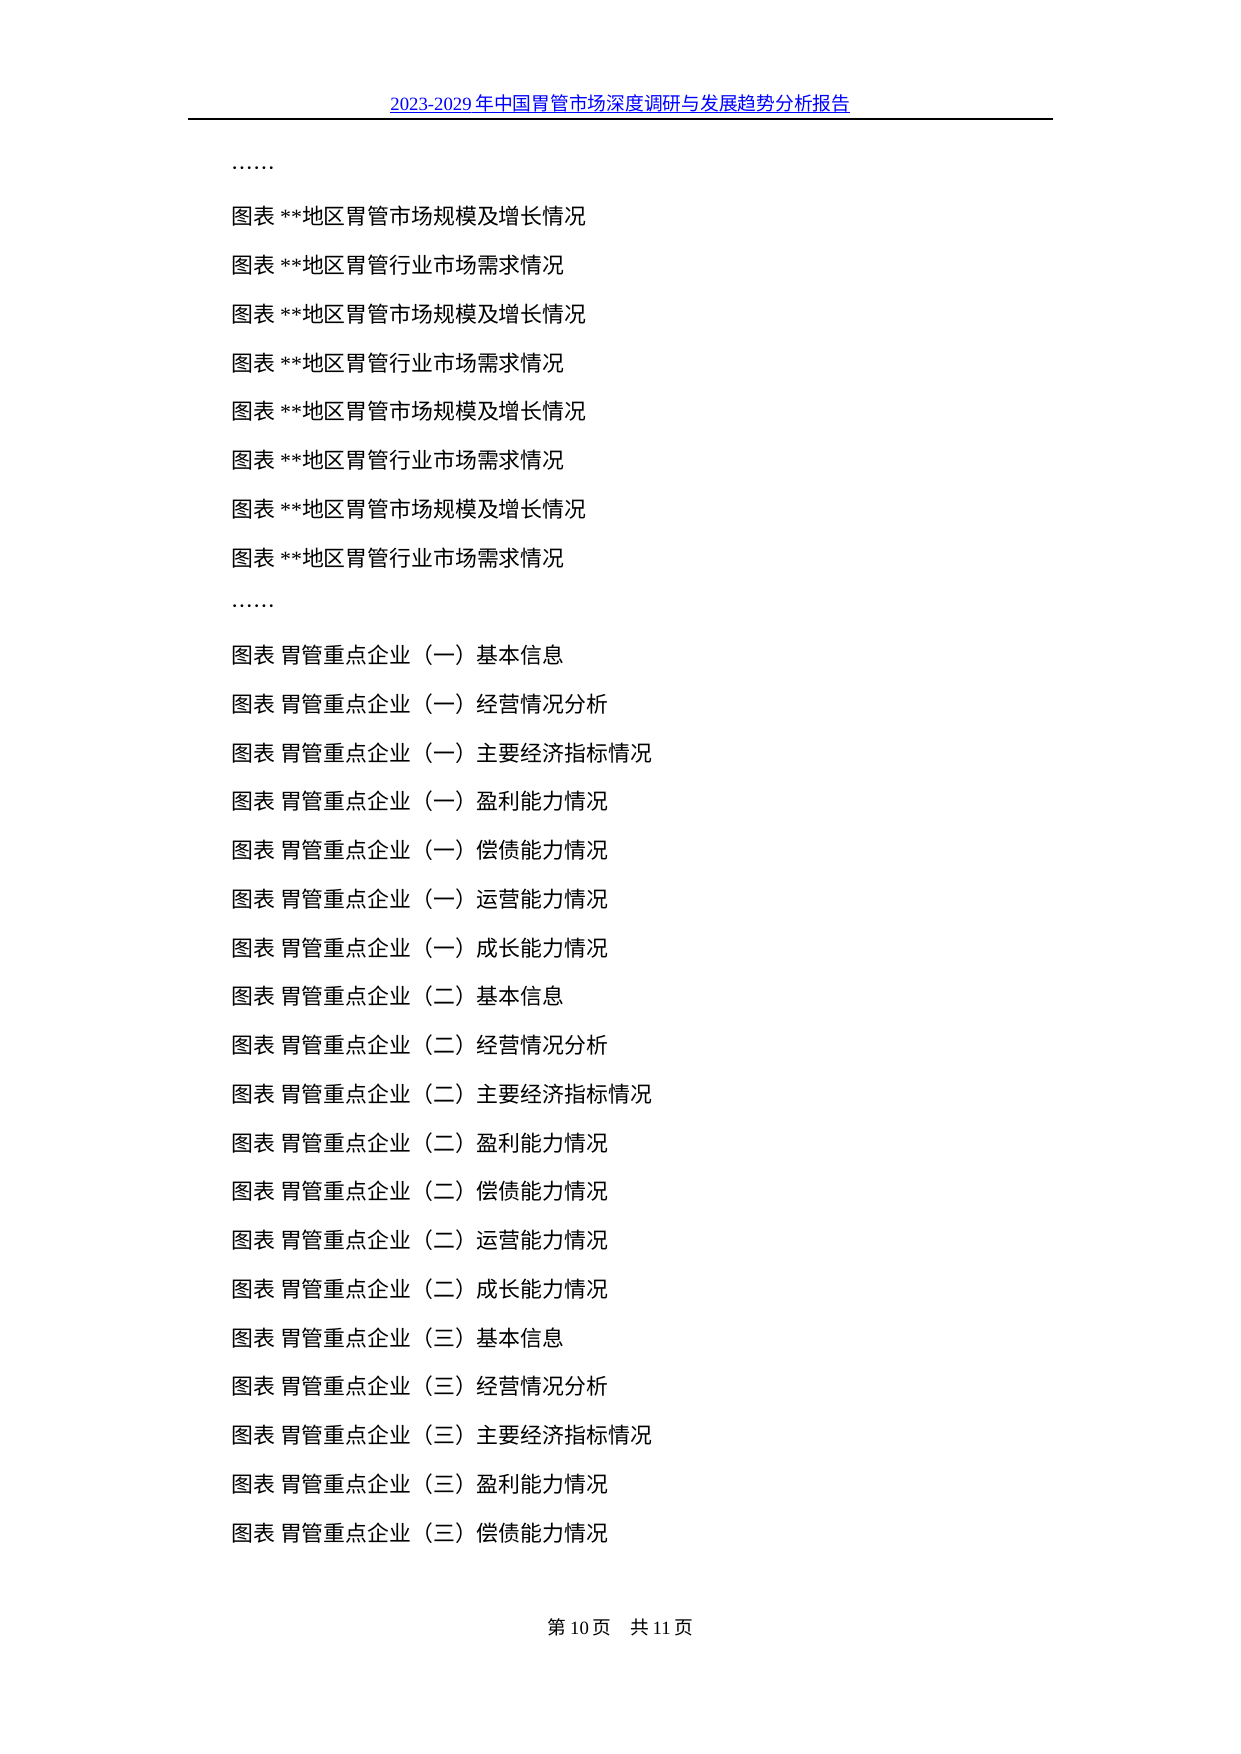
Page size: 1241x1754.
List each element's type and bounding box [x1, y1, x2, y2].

text [187, 150, 1053, 1548]
